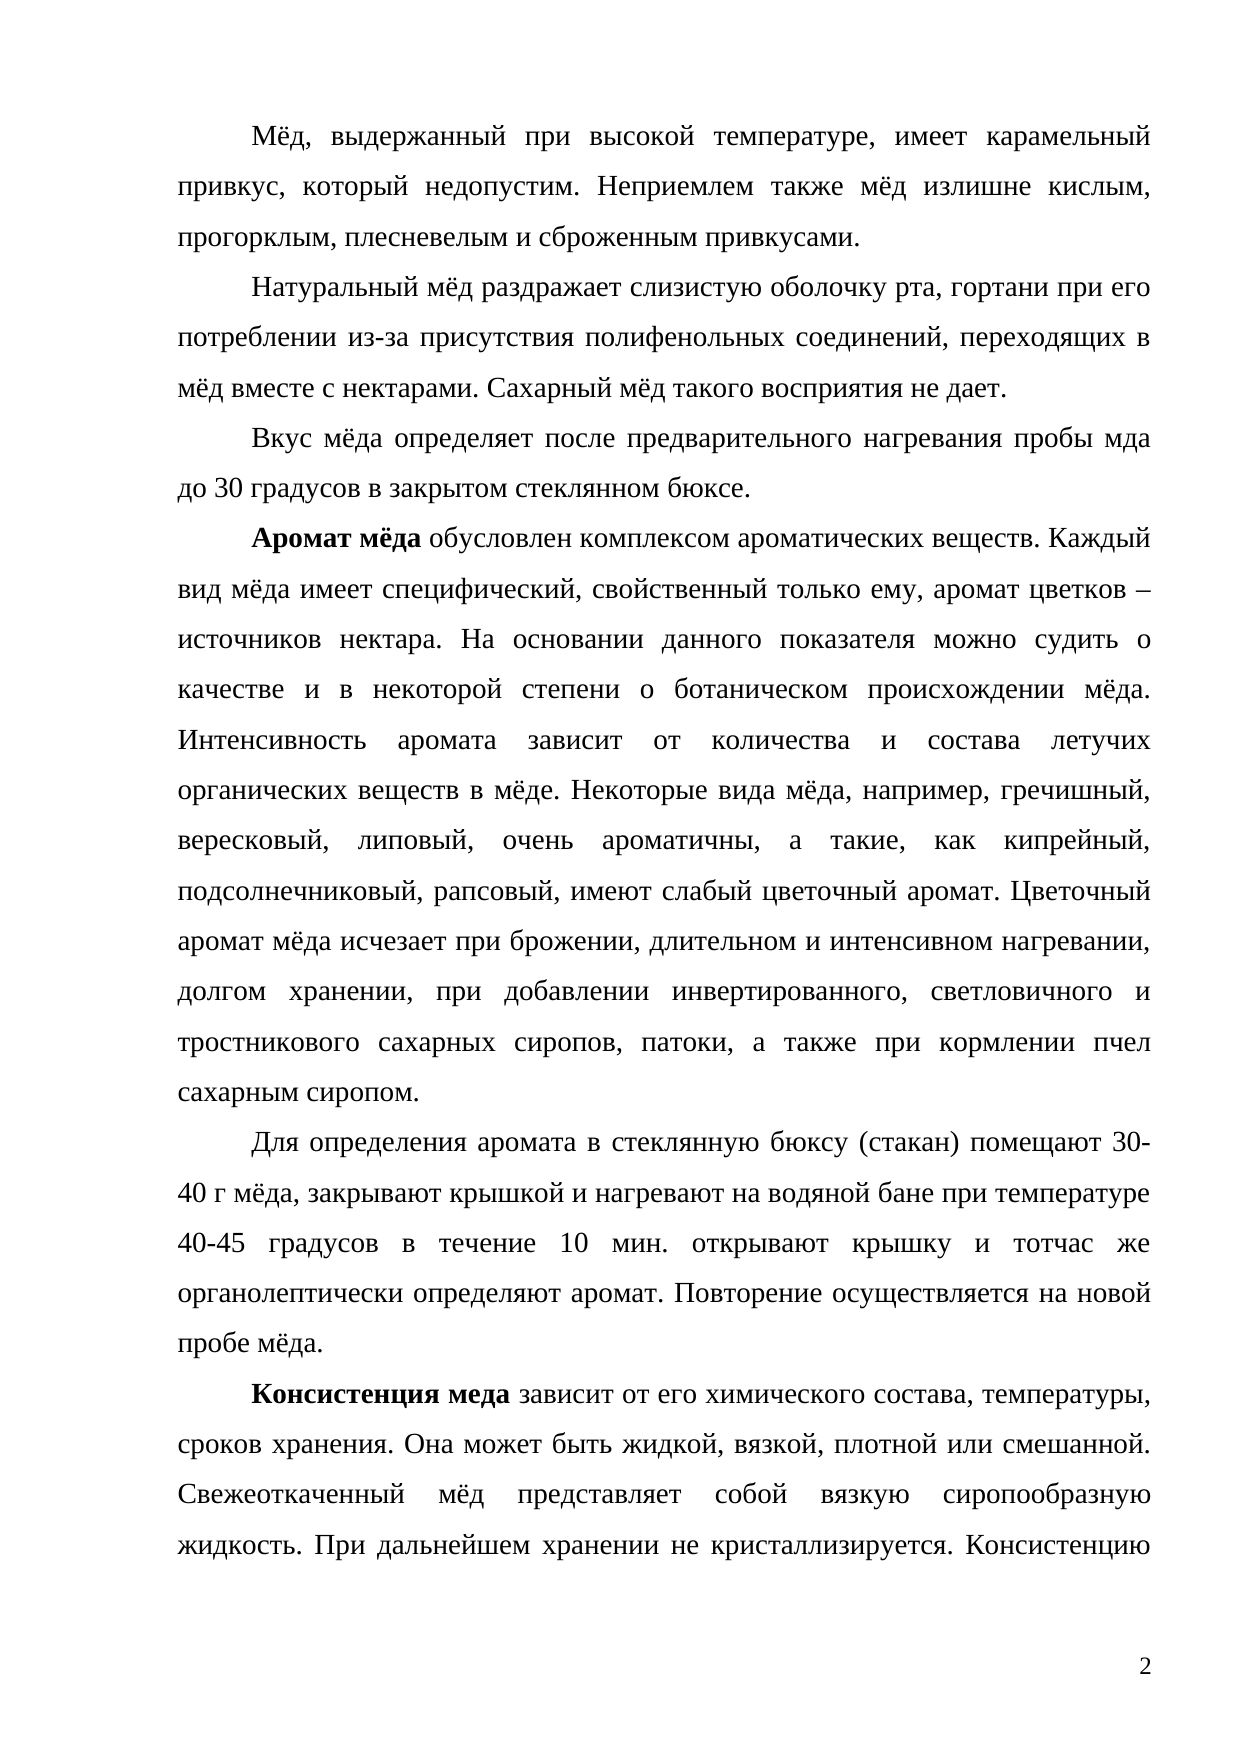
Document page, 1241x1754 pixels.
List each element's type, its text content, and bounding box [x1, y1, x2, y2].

text Вкус мёда определяет после предварительного нагревания пробы мда до 30 градусов в закрытом стеклянном бюксе. [177, 420, 1152, 504]
text Аромат мёда обусловлен комплексом ароматических веществ. Каждый вид мёда имеет специфический, свойственный только ему, аромат цветков – источников нектара. На основании данного показателя можно судить о качестве и в некоторой степени о ботаническом происхождении мёда. Интенсивность аромата зависит от количества и состава летучих органических веществ в мёде. Некоторые вида мёда, например, гречишный, вересковый, липовый, очень ароматичны, а такие, как кипрейный, подсолнечниковый, рапсовый, имеют слабый цветочный аромат. Цветочный аромат мёда исчезает при брожении, длительном и интенсивном нагревании, долгом хранении, при добавлении инвертированного, светловичного и тростникового сахарных сиропов, патоки, а также при кормлении пчел сахарным сиропом. [177, 521, 1152, 1108]
text Мёд, выдержанный при высокой температуре, имеет карамельный привкус, который недопустим. Неприемлем также мёд излишне кислым, прогорклым, плесневелым и сброженным привкусами. [177, 118, 1152, 252]
text Для определения аромата в стеклянную бюксу (стакан) помещают 30-40 г мёда, закрывают крышкой и нагревают на водяной бане при температуре 40-45 градусов в течение 10 мин. открывают крышку и тотчас же органолептически определяют аромат. Повторение осуществляется на новой пробе мёда. [177, 1124, 1152, 1359]
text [177, 1376, 1152, 1560]
text Натуральный мёд раздражает слизистую оболочку рта, гортани при его потреблении из-за присутствия полифенольных соединений, переходящих в мёд вместе с нектарами. Сахарный мёд такого восприятия не дает. [177, 269, 1152, 403]
